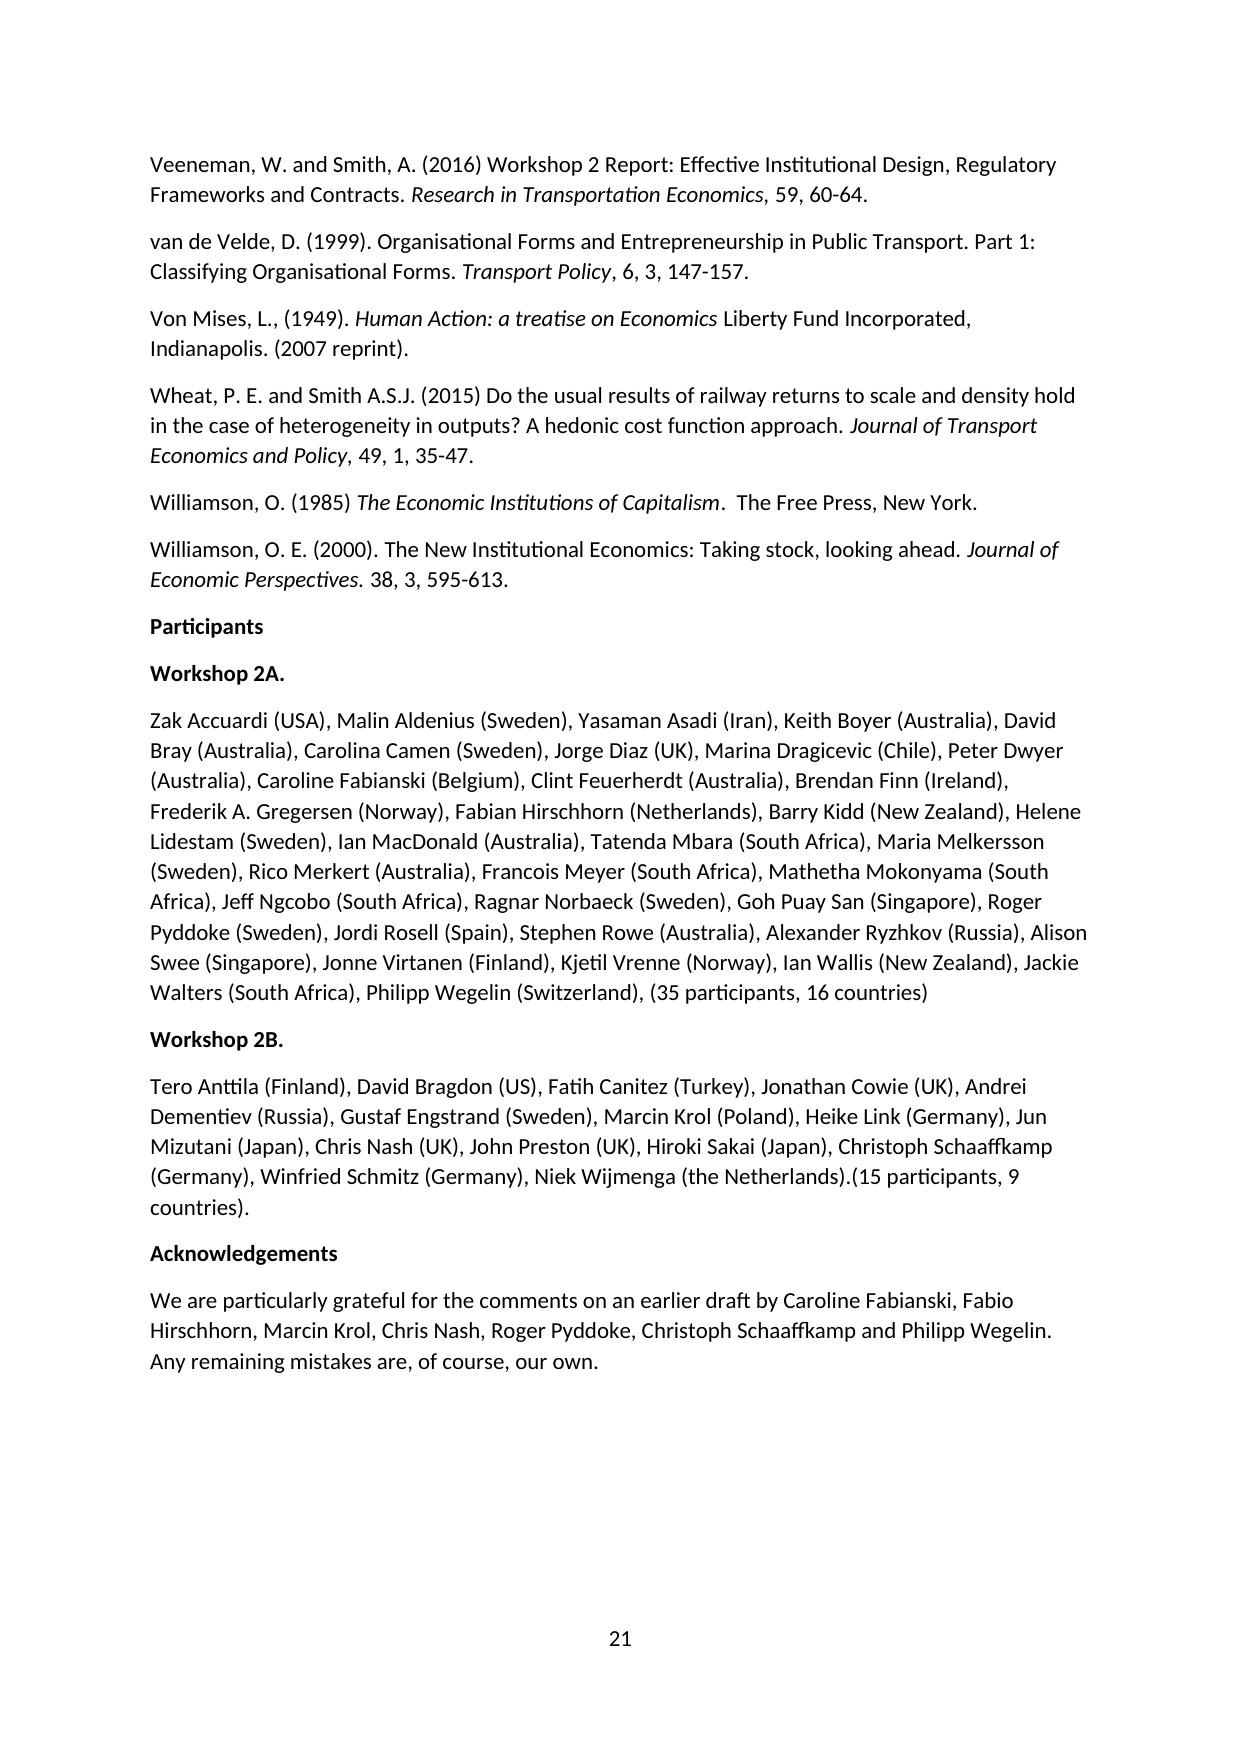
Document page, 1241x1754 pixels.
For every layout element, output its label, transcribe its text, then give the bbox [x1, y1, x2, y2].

text Veeneman, W. and Smith, A. (2016) Workshop 2 Report: Effective Institutional Design, Regulatory Frameworks and Contracts. Research in Transportation Economics, 59, 60-64. [150, 150, 1090, 208]
text Williamson, O. (1985) The Economic Institutions of Capitalism. The Free Press, New York. [150, 488, 1090, 517]
text Workshop 2A. [150, 659, 1090, 687]
text Von Mises, L., (1949). Human Action: a treatise on Economics Liberty Fund Incorporated, Indianapolis. (2007 reprint). [150, 304, 1090, 362]
text Wheat, P. E. and Smith A.S.J. (2015) Do the usual results of railway returns to scale and density hold in the case of heterogeneity in outputs? A hedonic cost function approach. Journal of Transport Economics and Policy, 49, 1, 35-47. [150, 381, 1090, 470]
text Zak Accuardi (USA), Malin Aldenius (Sweden), Yasaman Asadi (Iran), Keith Boyer (Australia), David Bray (Australia), Carolina Camen (Sweden), Jorge Diaz (UK), Marina Dragicevic (Chile), Peter Dwyer (Australia), Caroline Fabianski (Belgium), Clint Feuerherdt (Australia), Brendan Finn (Ireland), Frederik A. Gregersen (Norway), Fabian Hirschhorn (Netherlands), Barry Kidd (New Zealand), Helene Lidestam (Sweden), Ian MacDonald (Australia), Tatenda Mbara (South Africa), Maria Melkersson (Sweden), Rico Merkert (Australia), Francois Meyer (South Africa), Mathetha Mokonyama (South Africa), Jeff Ngcobo (South Africa), Ragnar Norbaeck (Sweden), Goh Puay San (Singapore), Roger Pyddoke (Sweden), Jordi Rosell (Spain), Stephen Rowe (Australia), Alexander Ryzhkov (Russia), Alison Swee (Singapore), Jonne Virtanen (Finland), Kjetil Vrenne (Norway), Ian Wallis (New Zealand), Jackie Walters (South Africa), Philipp Wegelin (Switzerland), (35 participants, 16 countries) [150, 706, 1090, 1006]
text Workshop 2B. [150, 1025, 1090, 1053]
text van de Velde, D. (1999). Organisational Forms and Entrepreneurship in Public Transport. Part 1: Classifying Organisational Forms. Transport Policy, 6, 3, 147-157. [150, 227, 1090, 285]
text Tero Anttila (Finland), David Bragdon (US), Fatih Canitez (Turkey), Jonathan Cowie (UK), Andrei Dementiev (Russia), Gustaf Engstrand (Sweden), Marcin Krol (Poland), Heike Link (Germany), Jun Mizutani (Japan), Chris Nash (UK), John Preston (UK), Hiroki Sakai (Japan), Christoph Schaaffkamp (Germany), Winfried Schmitz (Germany), Niek Wijmenga (the Netherlands).(15 participants, 9 countries). [150, 1072, 1090, 1221]
text Participants [150, 612, 1090, 641]
text Acknowledgements [150, 1239, 1090, 1268]
text Williamson, O. E. (2000). The New Institutional Economics: Taking stock, looking ahead. Journal of Economic Perspectives. 38, 3, 595-613. [150, 535, 1090, 594]
text We are particularly grateful for the comments on an earlier draft by Caroline Fabianski, Fabio Hirschhorn, Marcin Krol, Chris Nash, Roger Pyddoke, Christoph Schaaffkamp and Philipp Wegelin. Any remaining mistakes are, of course, our own. [150, 1286, 1090, 1375]
